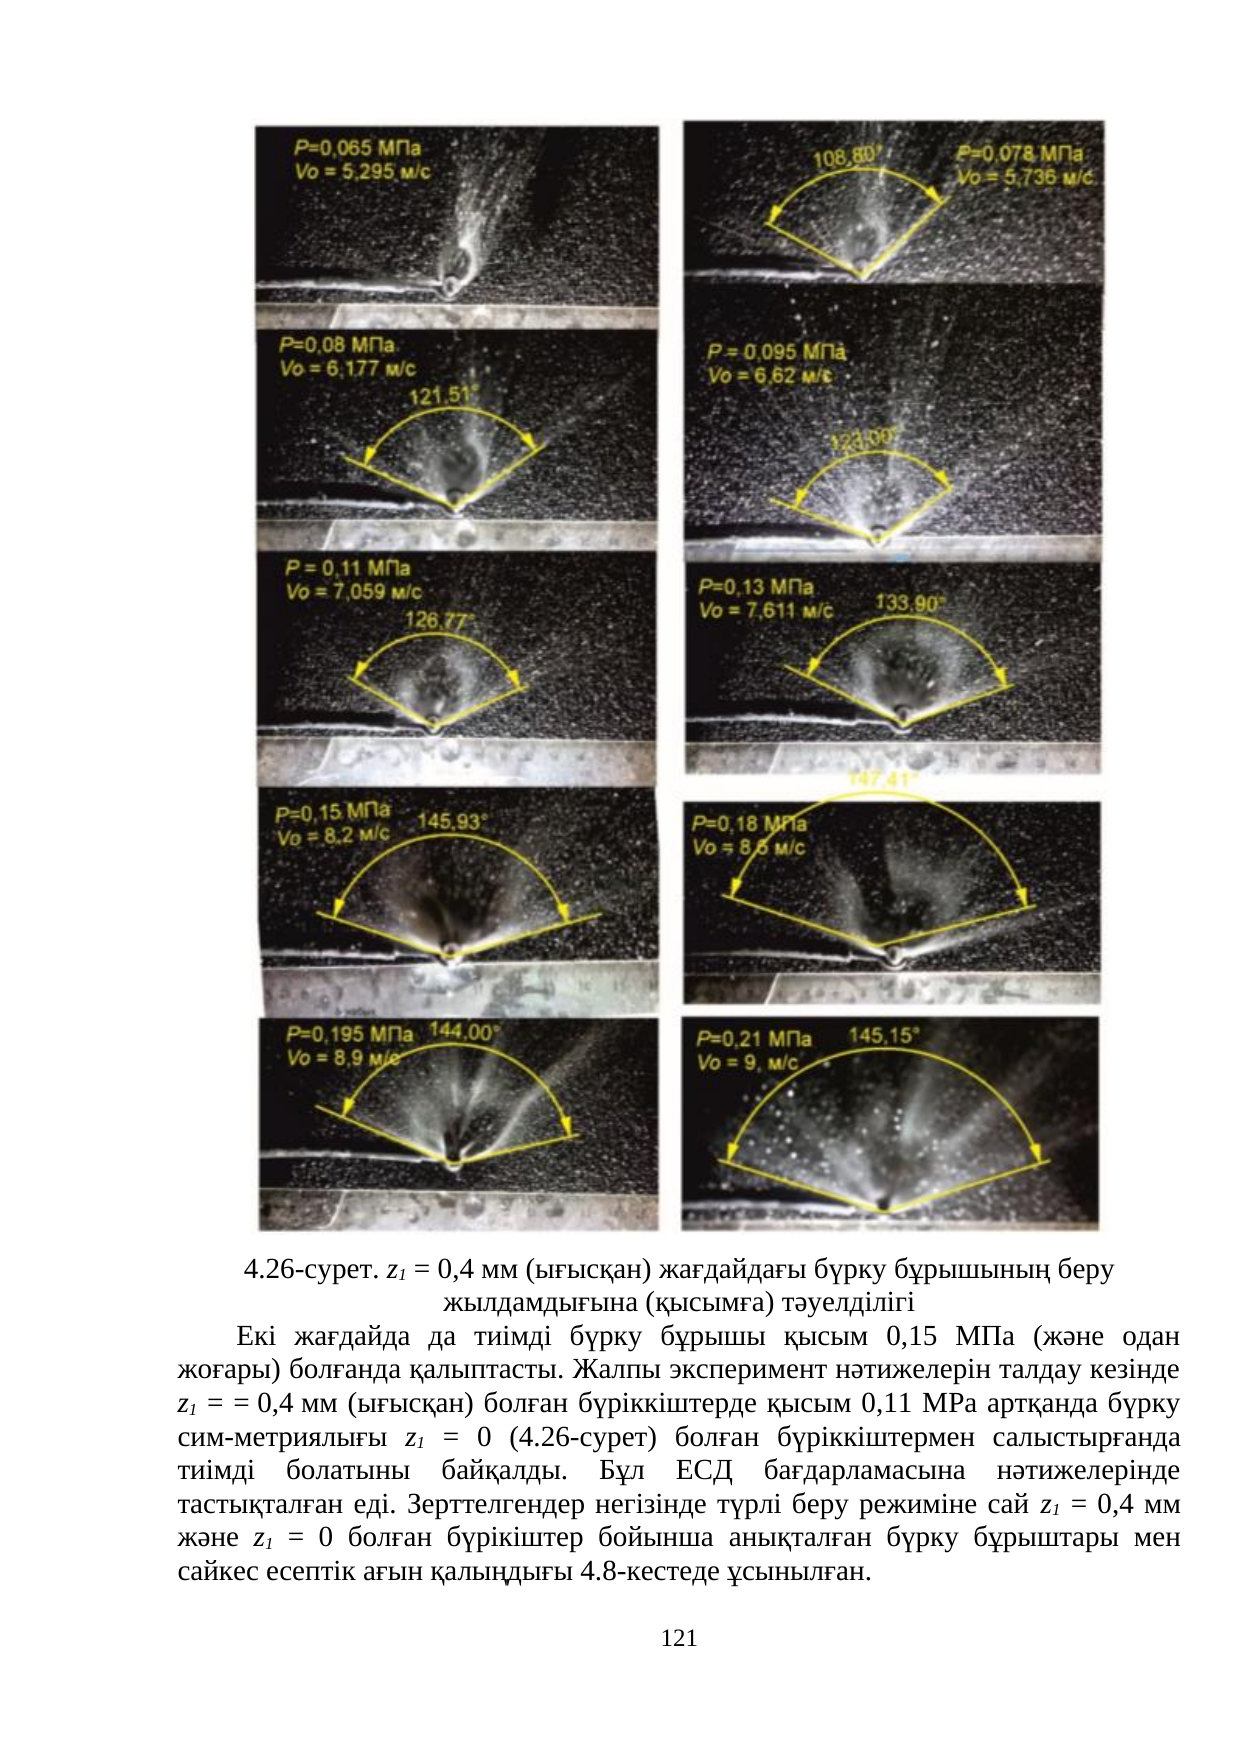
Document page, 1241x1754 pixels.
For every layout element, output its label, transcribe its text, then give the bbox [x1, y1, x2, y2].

picture [250, 118, 1108, 1235]
text Екі жағдайда да тиімді бүрку бұрышы қысым 0,15 МПа (және одан жоғары) болғанда қалыптасты. Жалпы эксперимент нәтижелерін талдау кезінде z1 = = 0,4 мм (ығысқан) болған бүріккіштерде қысым 0,11 МРа артқанда бүрку сим-метриялығы z1 = 0 (4.26-сурет) болған бүріккіштермен салыстырғанда тиімді болатыны байқалды. Бұл ЕСД бағдарламасына нәтижелерінде тастықталған еді. Зерттелгендер негізінде түрлі беру режиміне сай z1 = 0,4 мм және z1 = 0 болған бүрікіштер бойынша анықталған бүрку бұрыштары мен сайкес есептік ағын қалыңдығы 4.8-кестеде ұсынылған. [177, 1318, 1181, 1586]
text 4.26-сурет. z1 = 0,4 мм (ығысқан) жағдайдағы бүрку бұрышының беру жылдамдығына (қысымға) тәуелділігі [177, 1251, 1181, 1318]
